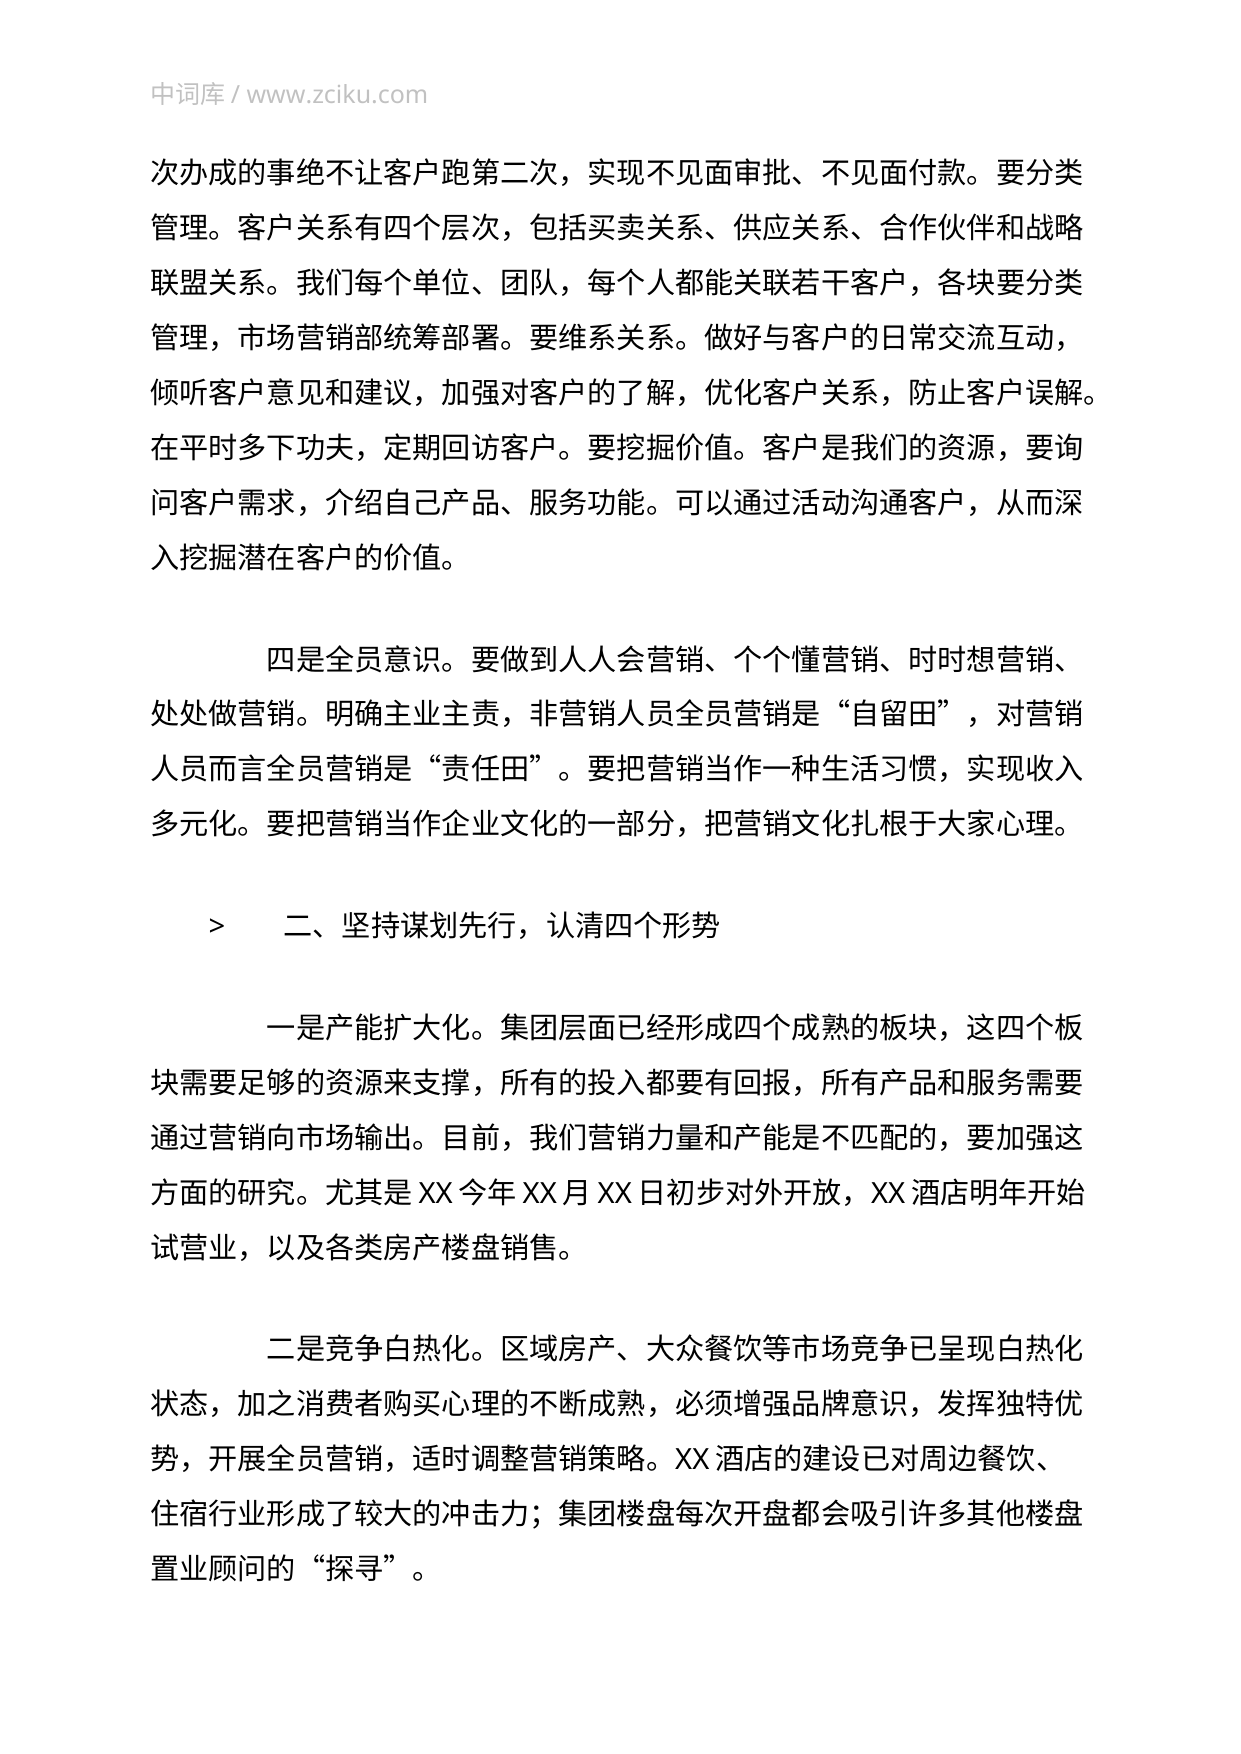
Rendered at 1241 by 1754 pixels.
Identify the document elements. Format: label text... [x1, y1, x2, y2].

text 一是产能扩大化。集团层面已经形成四个成熟的板块，这四个板块需要足够的资源来支撑，所有的投入都要有回报，所有产品和服务需要通过营销向市场输出。目前，我们营销力量和产能是不匹配的，要加强这方面的研究。尤其是XX今年XX月XX日初步对外开放，XX酒店明年开始试营业，以及各类房产楼盘销售。 [150, 1004, 1090, 1266]
text 四是全员意识。要做到人人会营销、个个懂营销、时时想营销、处处做营销。明确主业主责，非营销人员全员营销是“自留田”，对营销人员而言全员营销是“责任田”。要把营销当作一种生活习惯，实现收入多元化。要把营销当作企业文化的一部分，把营销文化扎根于大家心理。 [150, 636, 1090, 843]
text 二是竞争白热化。区域房产、大众餐饮等市场竞争已呈现白热化状态，加之消费者购买心理的不断成熟，必须增强品牌意识，发挥独特优势，开展全员营销，适时调整营销策略。XX酒店的建设已对周边餐饮、住宿行业形成了较大的冲击力；集团楼盘每次开盘都会吸引许多其他楼盘置业顾问的“探寻”。 [150, 1326, 1090, 1588]
text > 二、坚持谋划先行，认清四个形势 [150, 902, 1090, 945]
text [150, 150, 1090, 577]
